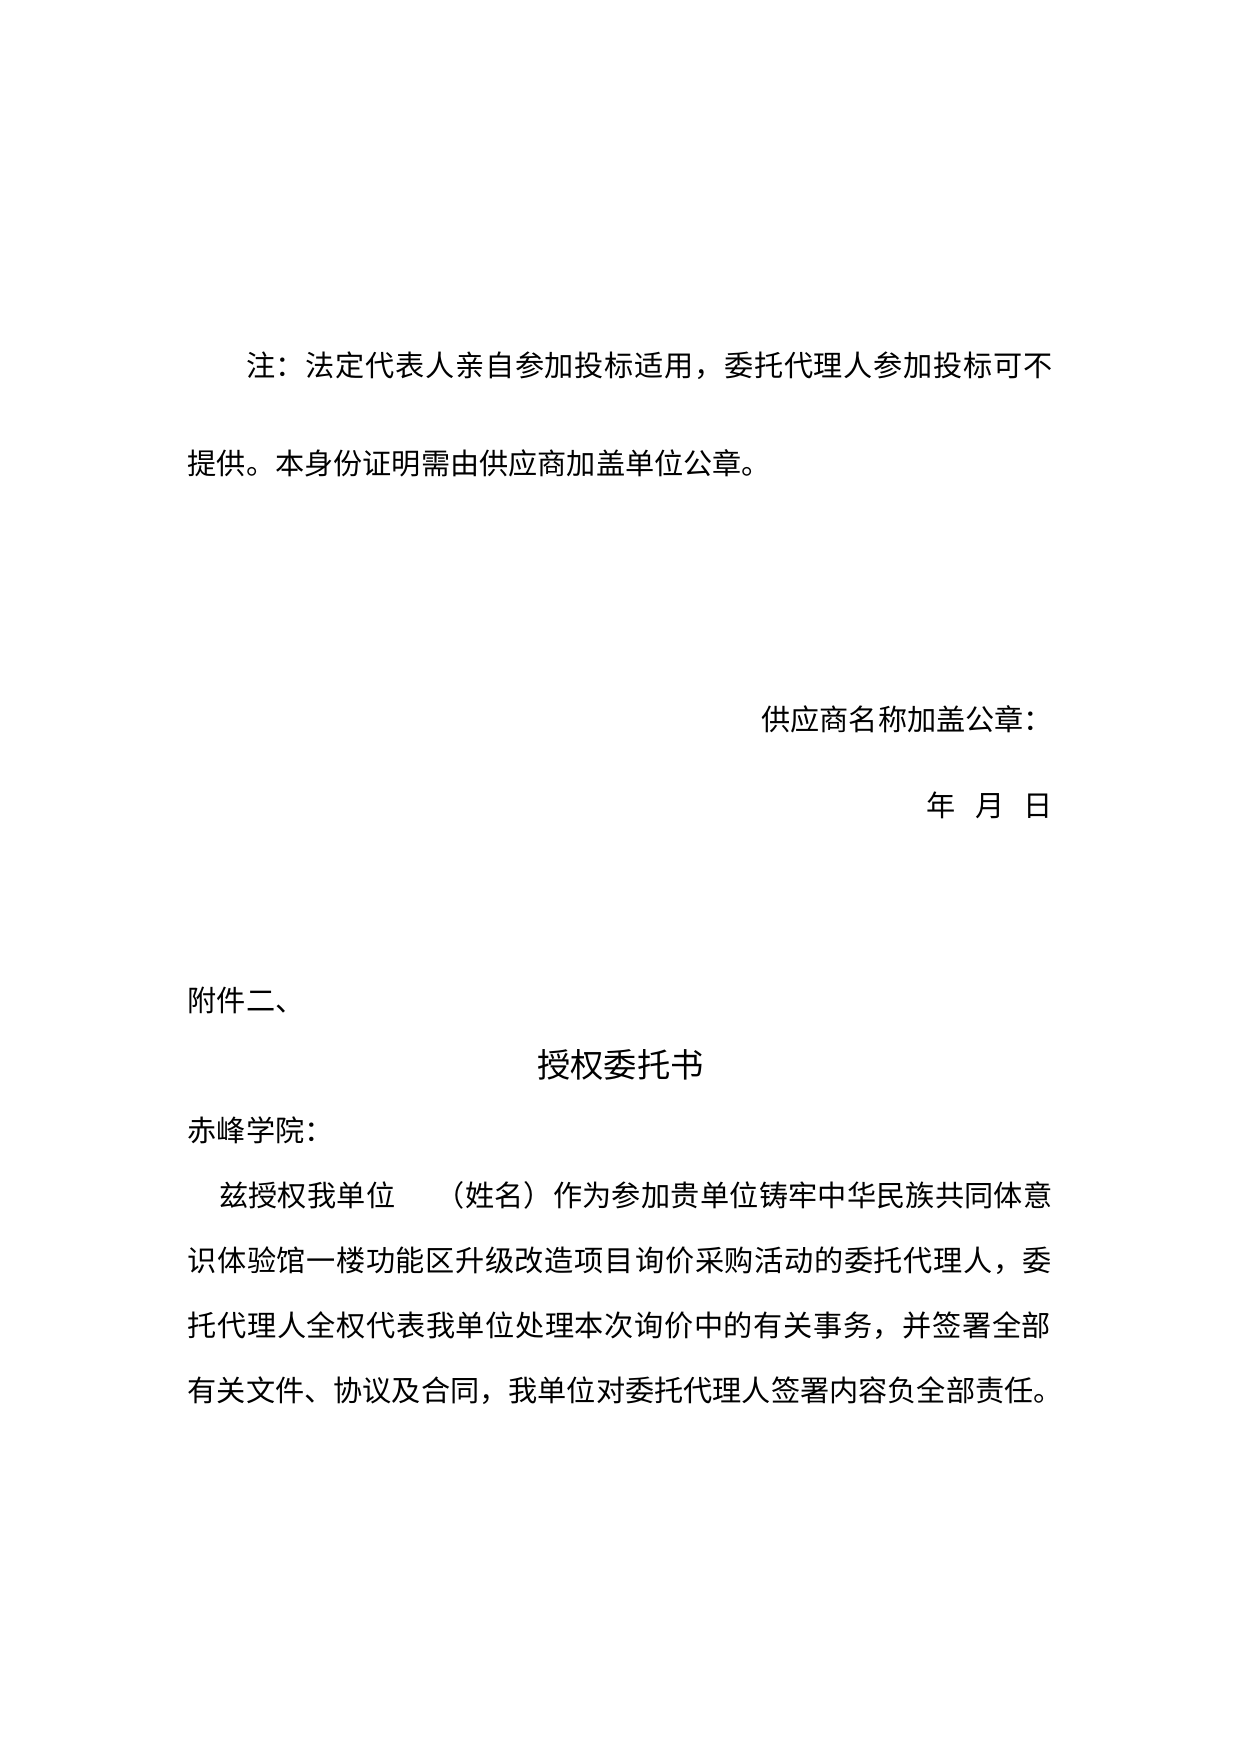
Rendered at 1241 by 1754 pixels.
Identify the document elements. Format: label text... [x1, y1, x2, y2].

text 赤峰学院： [187, 1096, 1053, 1161]
text 供应商名称加盖公章： [187, 685, 1053, 750]
text 年 月 日 [187, 771, 1053, 836]
text 注：法定代表人亲自参加投标适用，委托代理人参加投标可不提供。本身份证明需由供应商加盖单位公章。 [187, 332, 1053, 494]
text 兹授权我单位 （姓名）作为参加贵单位铸牢中华民族共同体意识体验馆一楼功能区升级改造项目询价采购活动的委托代理人，委托代理人全权代表我单位处理本次询价中的有关事务，并签署全部有关文件、协议及合同，我单位对委托代理人签署内容负全部责任。 [187, 1161, 1053, 1421]
text 附件二、 [187, 966, 1053, 1031]
text 授权委托书 [187, 1031, 1053, 1096]
